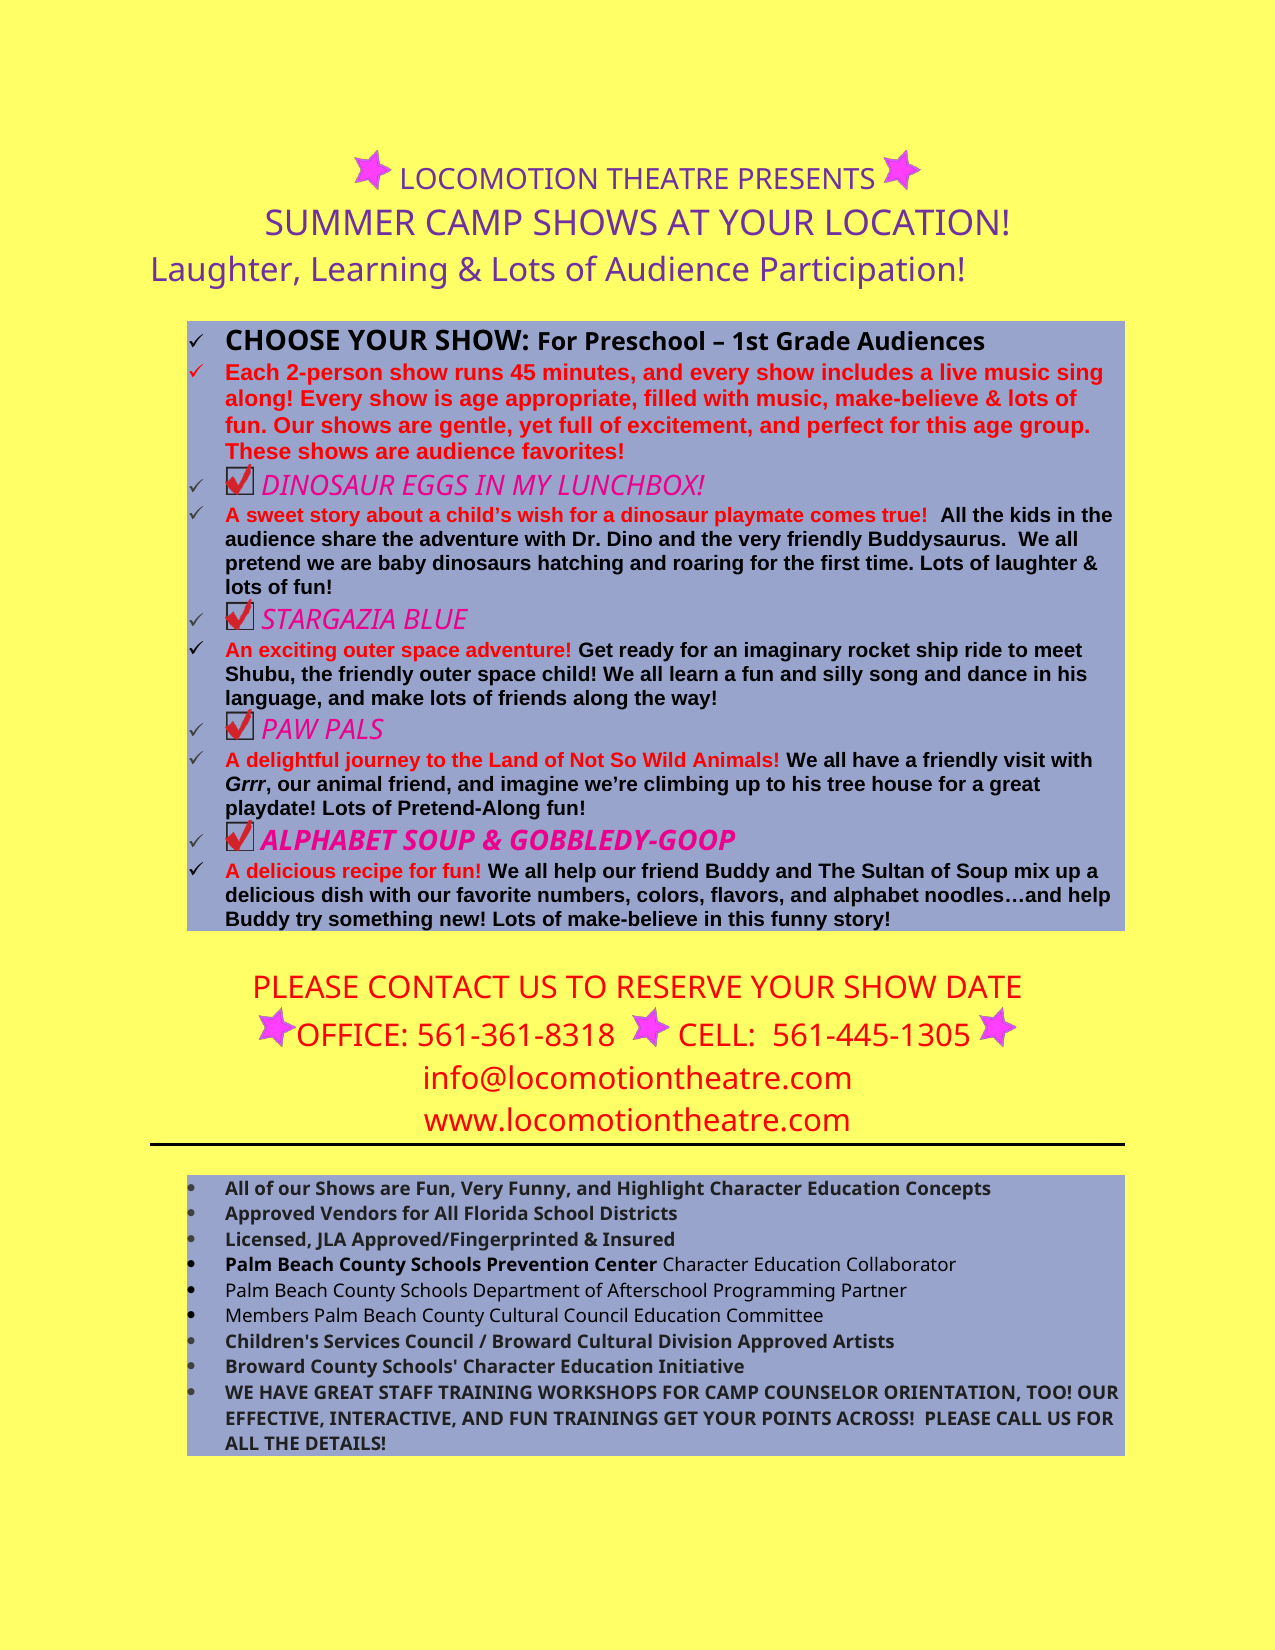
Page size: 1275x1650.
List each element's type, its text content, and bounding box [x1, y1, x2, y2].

picture [632, 1007, 670, 1047]
list Approved Vendors for All Florida School Districts [187, 1201, 1125, 1226]
list A delightful journey to the Land of Not So Wild Animals! We all have a friendly visit with Grrr, our animal friend, and imagine we’re climbing up to his tree house for a great playdate! Lots of Pretend-Along fun! [187, 748, 1125, 820]
list An exciting outer space adventure! Get ready for an imaginary rocket ship ride to meet Shubu, the friendly outer space child! We all learn a fun and silly song and dance in his language, and make lots of friends along the way! [187, 638, 1125, 709]
list PAW PALS [187, 709, 1125, 748]
picture [979, 1007, 1017, 1047]
list Palm Beach County Schools Prevention Center Character Education Collaborator [187, 1252, 1125, 1277]
text PLEASE CONTACT US TO RESERVE YOUR SHOW DATE [150, 965, 1125, 1007]
list A sweet story about a child’s wish for a dinosaur playmate comes true! All the kids in the audience share the adventure with Dr. Dino and the very friendly Buddysaurus. We all pretend we are baby dinosaurs hatching and roaring for the first time. Lots of laughter & lots of fun! [187, 503, 1125, 599]
list WE HAVE GREAT STAFF TRAINING WORKSHOPS FOR CAMP COUNSELOR ORIENTATION, TOO! OUR EFFECTIVE, INTERACTIVE, AND FUN TRAININGS GET YOUR POINTS ACROSS! PLEASE CALL US FOR ALL THE DETAILS! [187, 1379, 1125, 1456]
list Licensed, JLA Approved/Fingerprinted & Insured [187, 1226, 1125, 1252]
picture [883, 150, 921, 190]
list Each 2-person show runs 45 minutes, and every show includes a live music sing along! Every show is age appropriate, filled with music, make-believe & lots of fun. Our shows are gentle, yet full of excitement, and perfect for this age group. These shows are audience favorites! [187, 359, 1125, 464]
list A delicious recipe for fun! We all help our friend Buddy and The Sultan of Soup mix up a delicious dish with our favorite numbers, colors, flavors, and alphabet noodles…and help Buddy try something new! Lots of make-believe in this funny story! [187, 859, 1125, 931]
list CHOOSE YOUR SHOW: For Preschool – 1st Grade Audiences [187, 321, 1125, 359]
text info@locomotiontheatre.com [150, 1056, 1125, 1098]
text SUMMER CAMP SHOWS AT YOUR LOCATION! [150, 198, 1125, 246]
text OFFICE: 561-361-8318 CELL: 561-445-1305 [150, 1007, 1125, 1056]
list Palm Beach County Schools Department of Afterschool Programming Partner [187, 1277, 1125, 1303]
picture [354, 150, 392, 190]
picture [225, 599, 254, 630]
picture [225, 464, 254, 495]
list Broward County Schools' Character Education Initiative [187, 1354, 1125, 1379]
list Children's Services Council / Broward Cultural Division Approved Artists [187, 1328, 1125, 1354]
list All of our Shows are Fun, Very Funny, and Highlight Character Education Concepts [187, 1175, 1125, 1201]
list Members Palm Beach County Cultural Council Education Committee [187, 1303, 1125, 1328]
list STARGAZIA BLUE [187, 599, 1125, 638]
picture [258, 1007, 296, 1047]
text www.locomotiontheatre.com [150, 1098, 1125, 1143]
picture [225, 709, 254, 740]
text Laughter, Learning & Lots of Audience Participation! [150, 246, 1125, 291]
text LOCOMOTION THEATRE PRESENTS [150, 150, 1125, 198]
picture [225, 820, 254, 851]
list DINOSAUR EGGS IN MY LUNCHBOX! [187, 464, 1125, 503]
list ALPHABET SOUP & GOBBLEDY-GOOP [187, 820, 1125, 859]
